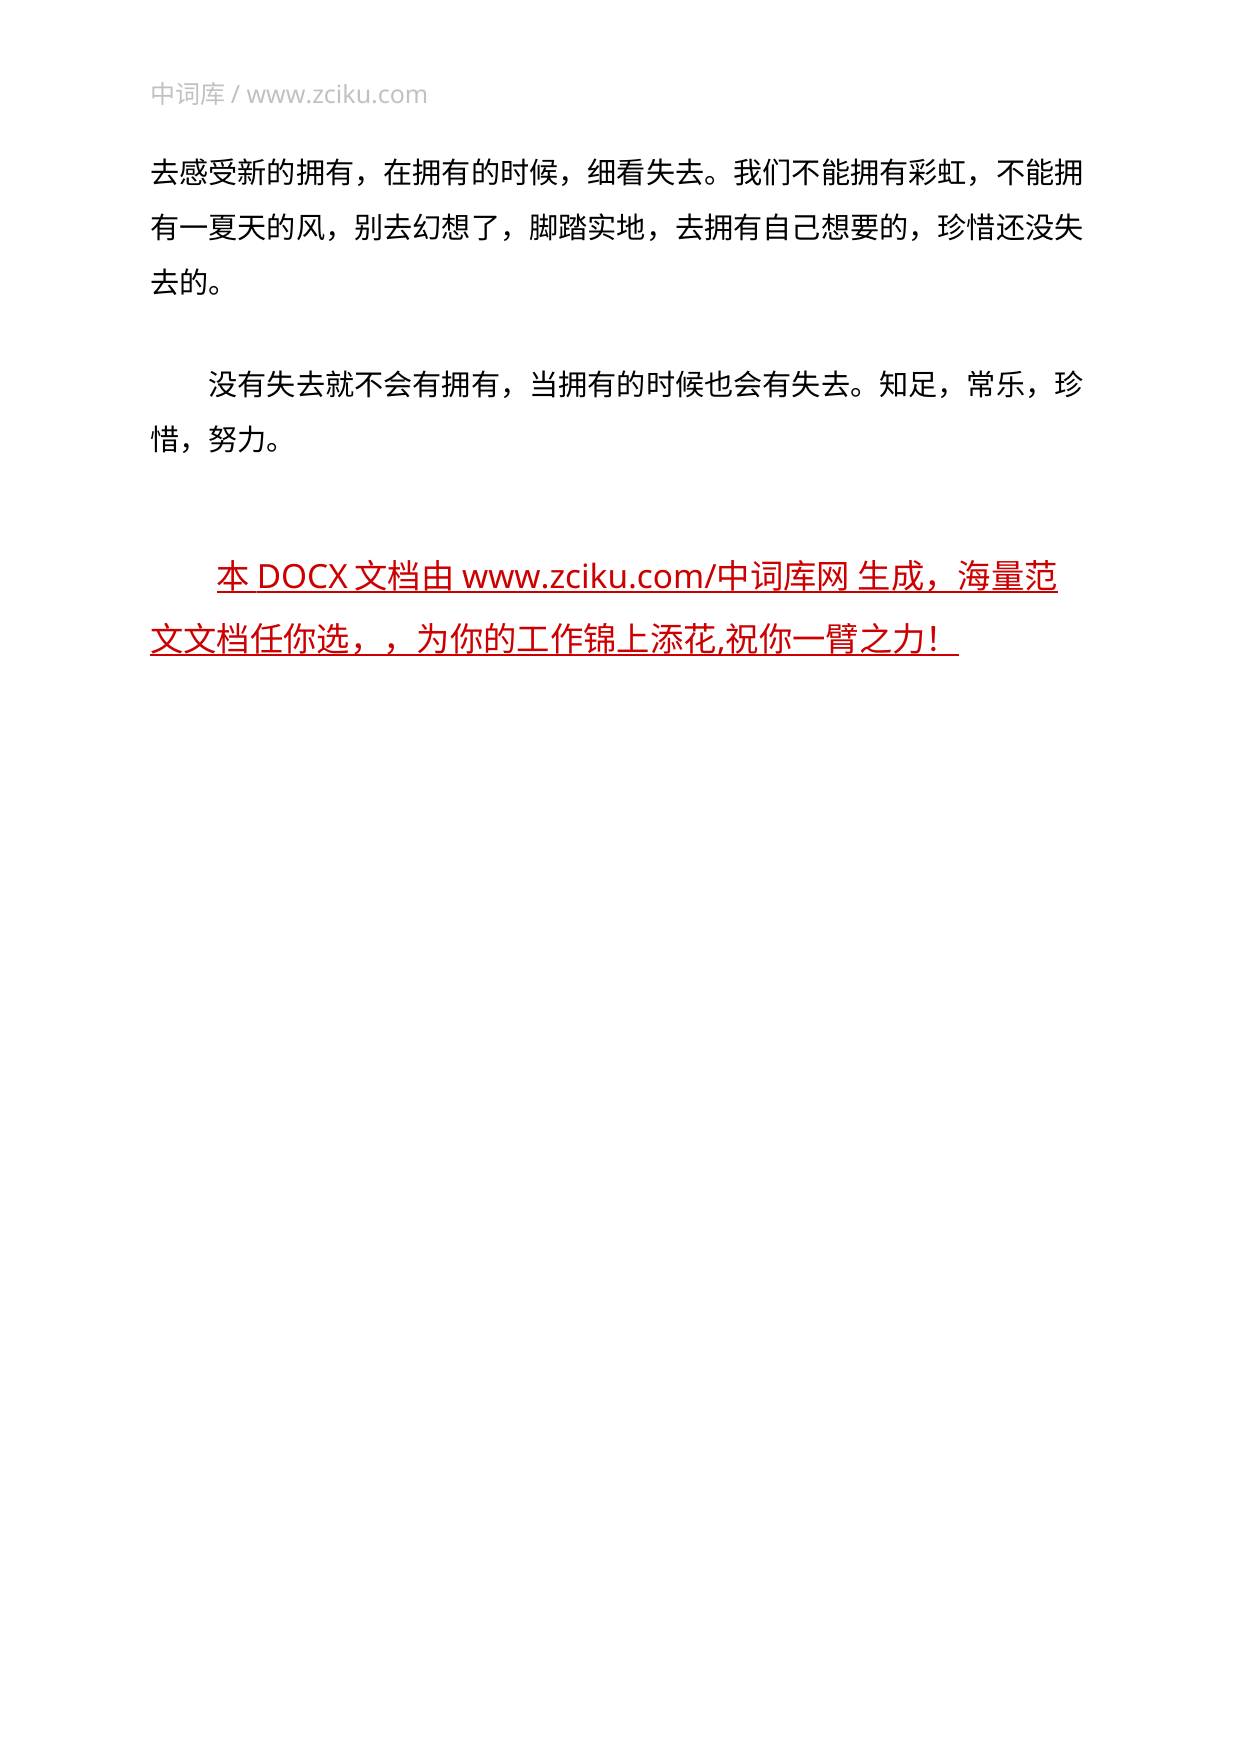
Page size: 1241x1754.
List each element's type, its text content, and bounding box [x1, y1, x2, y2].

text 没有失去就不会有拥有，当拥有的时候也会有失去。知足，常乐，珍惜，努力。 [150, 362, 1090, 459]
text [150, 150, 1090, 302]
text 本DOCX文档由 www.zciku.com/中词库网 生成，海量范文文档任你选，，为你的工作锦上添花,祝你一臂之力！ [150, 549, 1090, 661]
